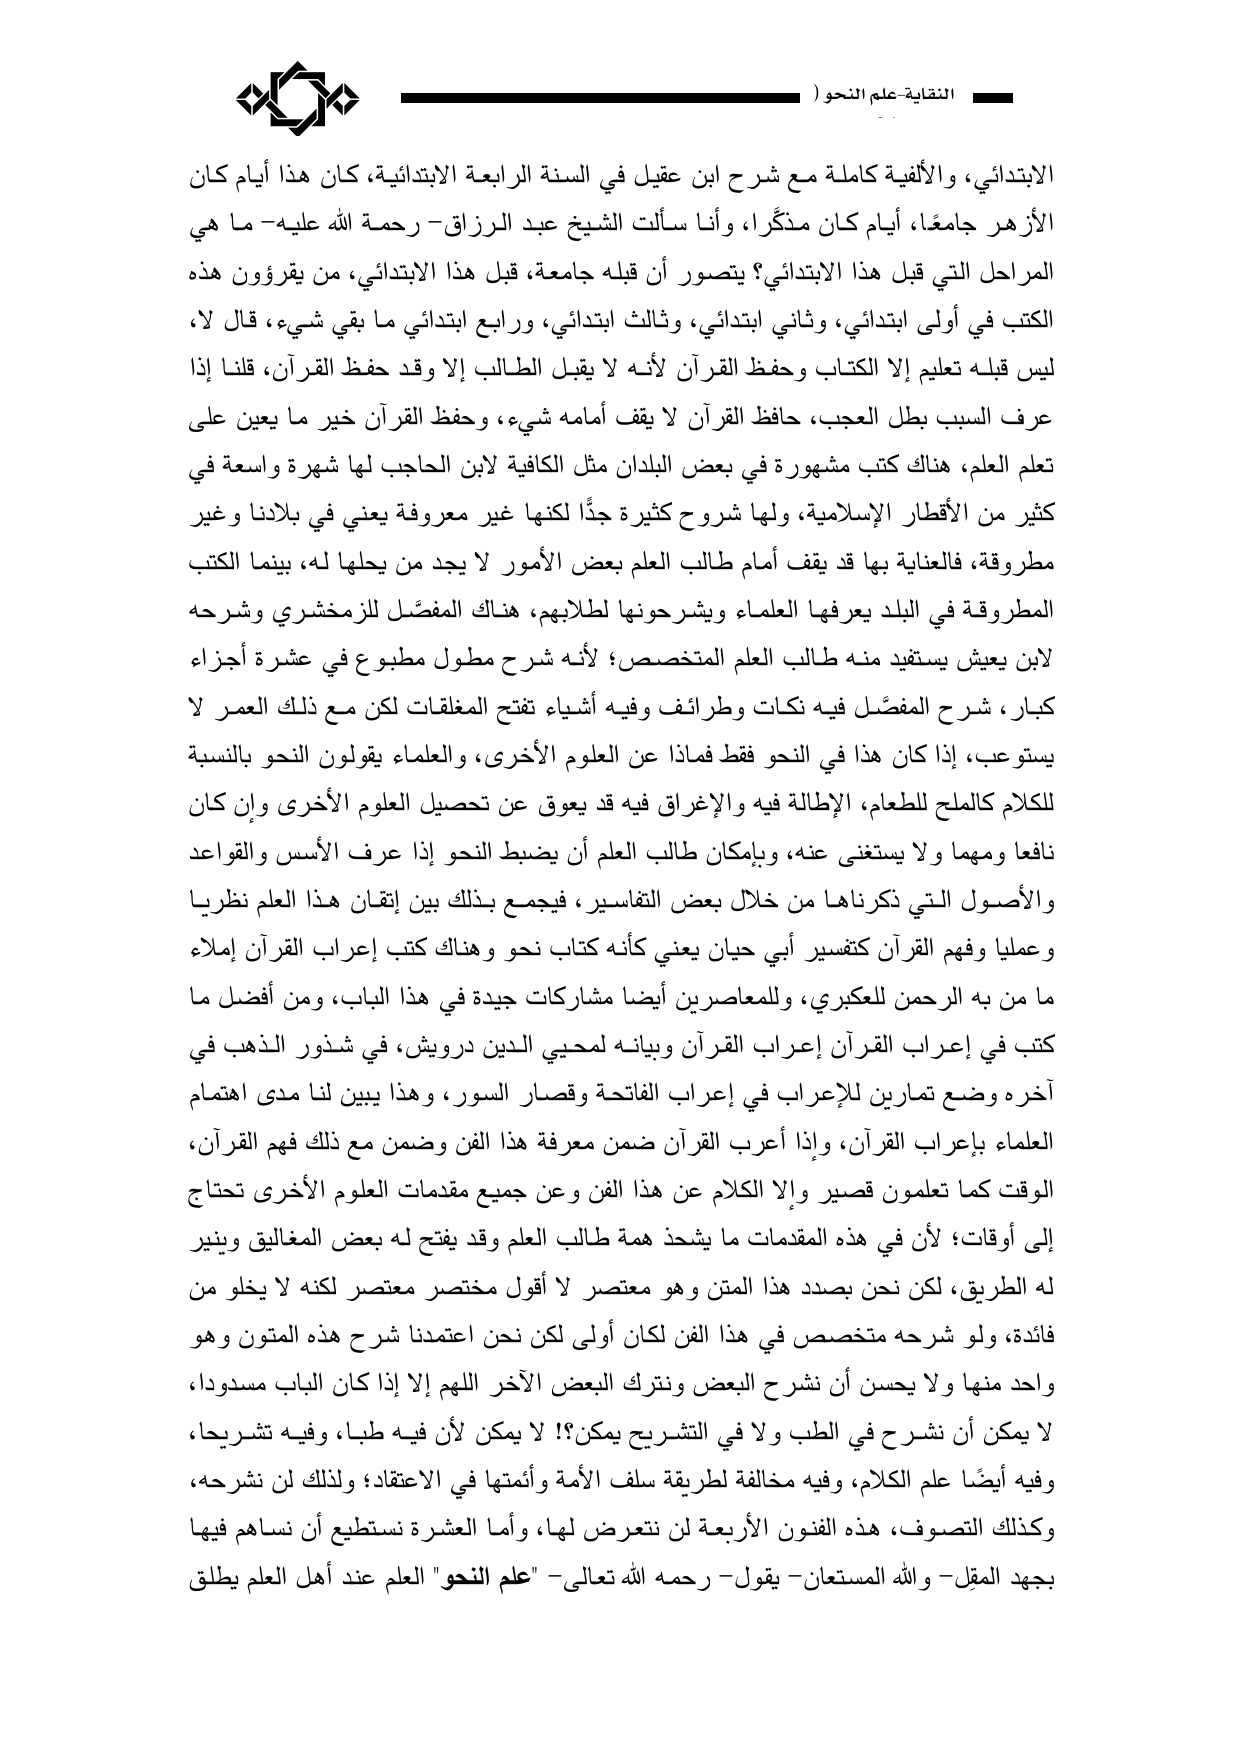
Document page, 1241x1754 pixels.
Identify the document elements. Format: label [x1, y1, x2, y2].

text [187, 150, 1053, 1600]
